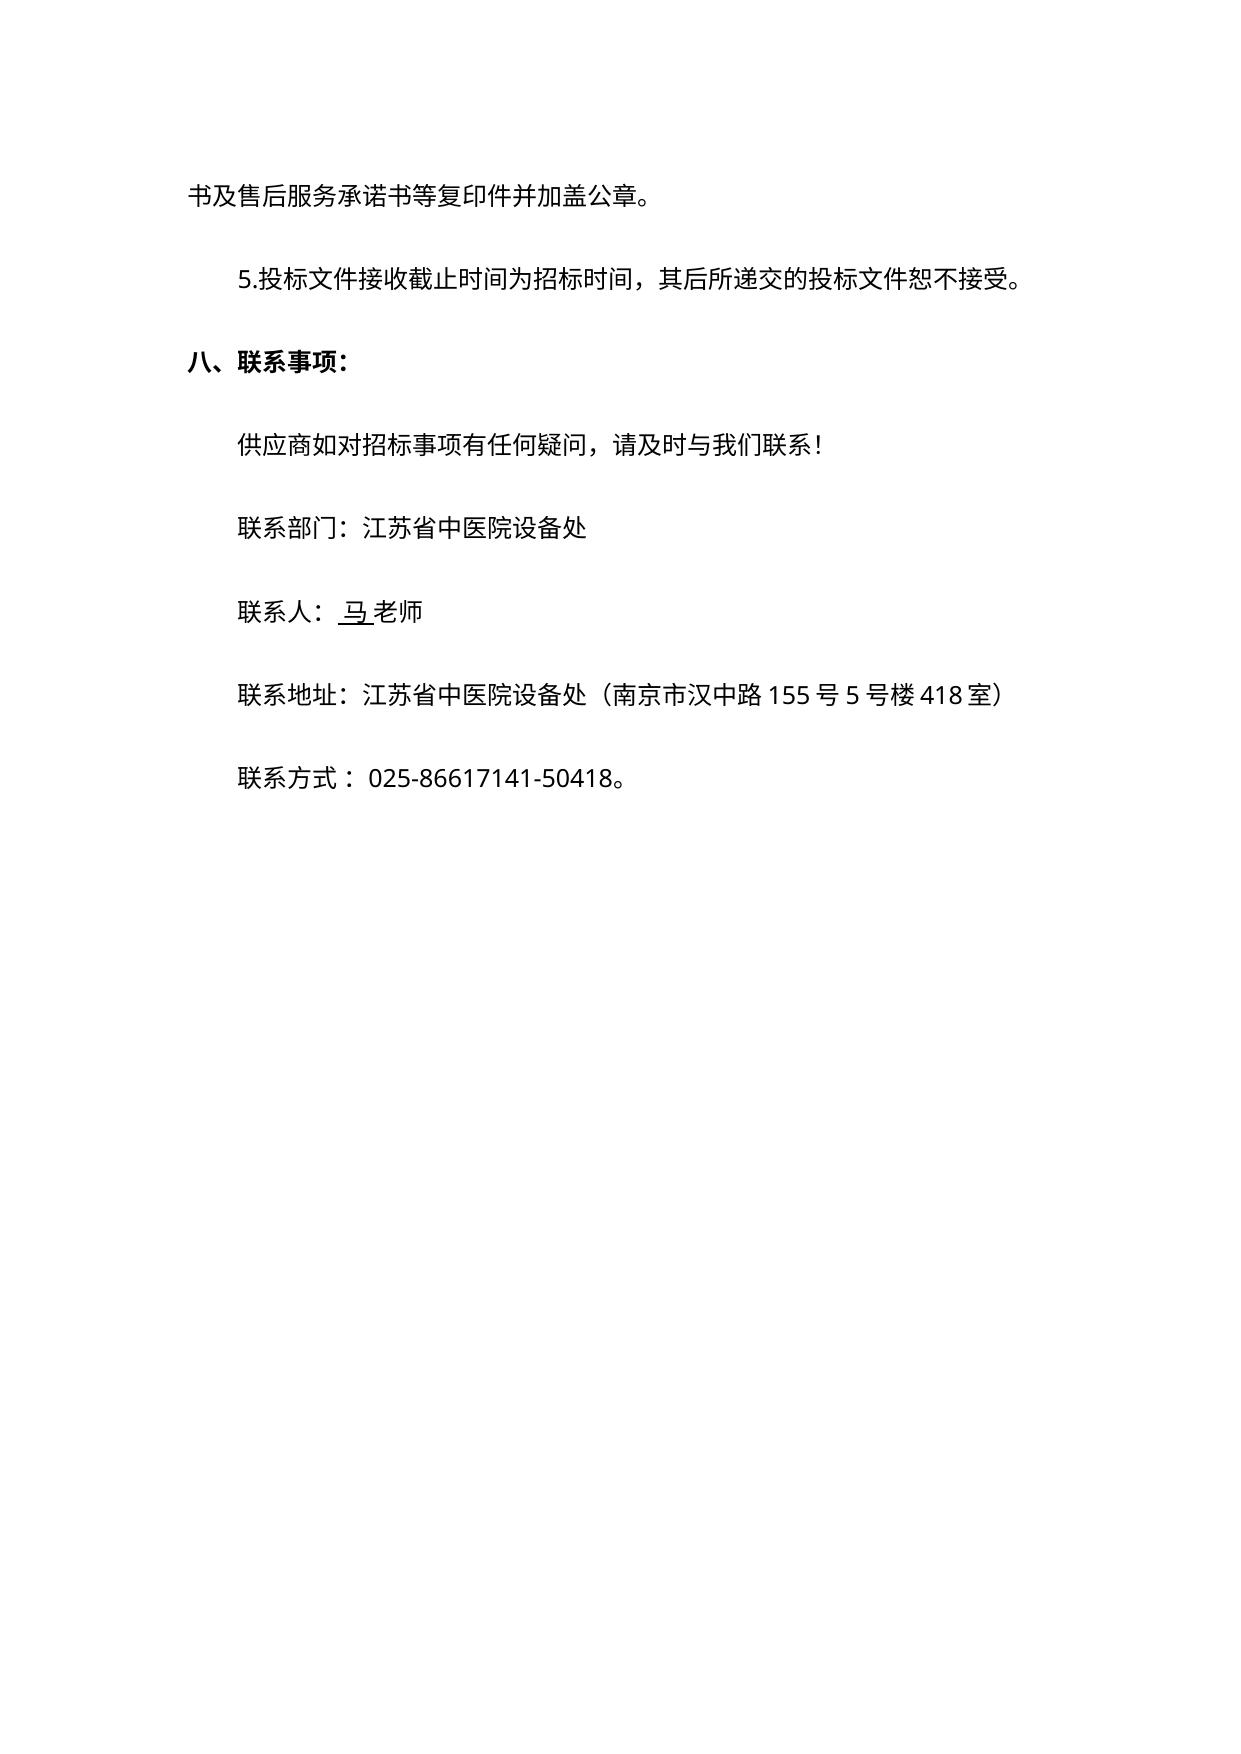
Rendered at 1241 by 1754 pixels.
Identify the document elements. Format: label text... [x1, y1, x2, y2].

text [187, 162, 1053, 227]
text 联系方式 ：025-86617141-50418。 [187, 744, 1053, 809]
text 联系部门：江苏省中医院设备处 [187, 494, 1053, 559]
text 八、联系事项： [187, 328, 1053, 393]
text 供应商如对招标事项有任何疑问，请及时与我们联系！ [187, 411, 1053, 476]
text 联系地址：江苏省中医院设备处（南京市汉中路155号5号楼418室） [187, 661, 1053, 726]
text 5.投标文件接收截止时间为招标时间，其后所递交的投标文件恕不接受。 [187, 245, 1053, 310]
text 联系人： 马 老师 [187, 578, 1053, 643]
